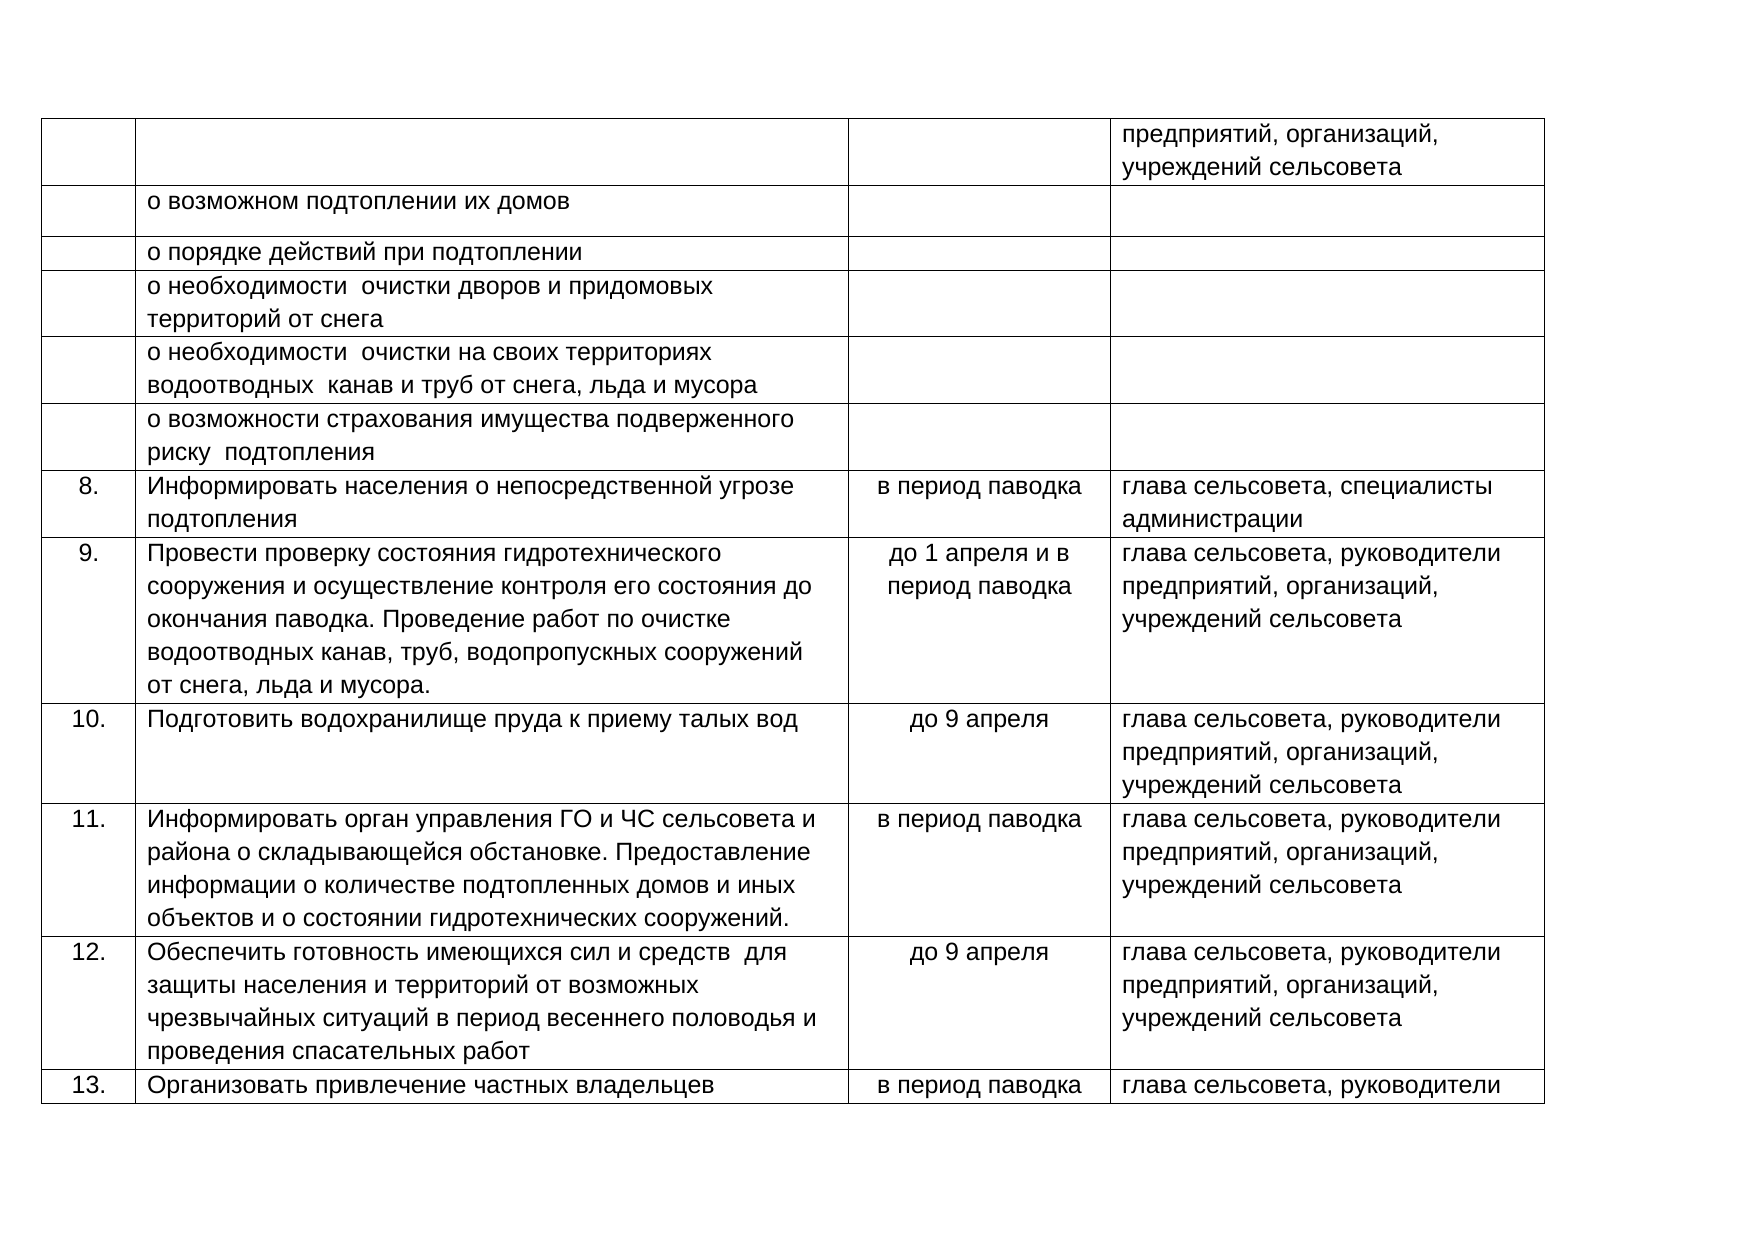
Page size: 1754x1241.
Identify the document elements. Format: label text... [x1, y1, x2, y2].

table_cell [1111, 404, 1544, 469]
table_cell о возможности страхования имущества подверженного риску подтопления [136, 404, 848, 469]
table_cell Информировать населения о непосредственной угрозе подтопления [136, 471, 848, 537]
table_cell Информировать орган управления ГО и ЧС сельсовета и района о складывающейся обстановке. Предоставление информации о количестве подтопленных домов и иных объектов и о состоянии гидротехнических сооружений. [136, 804, 848, 936]
table_cell [1111, 237, 1544, 269]
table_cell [849, 119, 1110, 185]
table_cell [42, 271, 135, 336]
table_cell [1111, 119, 1544, 185]
table_cell в период паводка [849, 804, 1110, 936]
table_cell 7. [42, 119, 135, 185]
table_cell до 9 апреля [849, 704, 1110, 802]
table_cell [42, 337, 135, 403]
table_cell [1111, 337, 1544, 403]
table_cell до 9 апреля [849, 937, 1110, 1069]
table_cell в период паводка [849, 471, 1110, 537]
table_cell глава сельсовета, руководители предприятий, организаций, учреждений сельсовета [1111, 538, 1544, 703]
table_cell [849, 271, 1110, 336]
table_cell до 1 апреля и в период паводка [849, 538, 1110, 703]
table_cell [136, 119, 848, 185]
table_cell 11. [42, 804, 135, 936]
table_cell о порядке действий при подтоплении [136, 237, 848, 269]
table_cell глава сельсовета, руководители предприятий, организаций, учреждений сельсовета [1111, 704, 1544, 802]
table_cell [1111, 271, 1544, 336]
table_cell [849, 404, 1110, 469]
table_cell глава сельсовета, руководители предприятий, организаций, учреждений сельсовета [1111, 804, 1544, 936]
table_cell в период паводка [849, 1070, 1110, 1102]
table_cell 12. [42, 937, 135, 1069]
table_cell [42, 237, 135, 269]
table_cell 9. [42, 538, 135, 703]
table_cell [849, 186, 1110, 236]
table_cell [849, 237, 1110, 269]
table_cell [136, 1070, 848, 1102]
table_cell 10. [42, 704, 135, 802]
table_cell [42, 186, 135, 236]
table_cell Провести проверку состояния гидротехнического сооружения и осуществление контроля его состояния до окончания паводка. Проведение работ по очистке водоотводных канав, труб, водопропускных сооружений от снега, льда и мусора. [136, 538, 848, 703]
table_cell 8. [42, 471, 135, 537]
table_cell 13. [42, 1070, 135, 1102]
table_cell [42, 404, 135, 469]
table_cell о возможном подтоплении их домов [136, 186, 848, 236]
table_cell [849, 337, 1110, 403]
table_cell глава сельсовета, специалисты администрации [1111, 471, 1544, 537]
table_cell Подготовить водохранилище пруда к приему талых вод [136, 704, 848, 802]
table_cell глава сельсовета, руководители предприятий, организаций, учреждений сельсовета [1111, 937, 1544, 1069]
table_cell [1111, 1070, 1544, 1102]
table_cell Обеспечить готовность имеющихся сил и средств для защиты населения и территорий от возможных чрезвычайных ситуаций в период весеннего половодья и проведения спасательных работ [136, 937, 848, 1069]
table_cell [1111, 186, 1544, 236]
table_cell о необходимости очистки дворов и придомовых территорий от снега [136, 271, 848, 336]
table_cell о необходимости очистки на своих территориях водоотводных канав и труб от снега, льда и мусора [136, 337, 848, 403]
